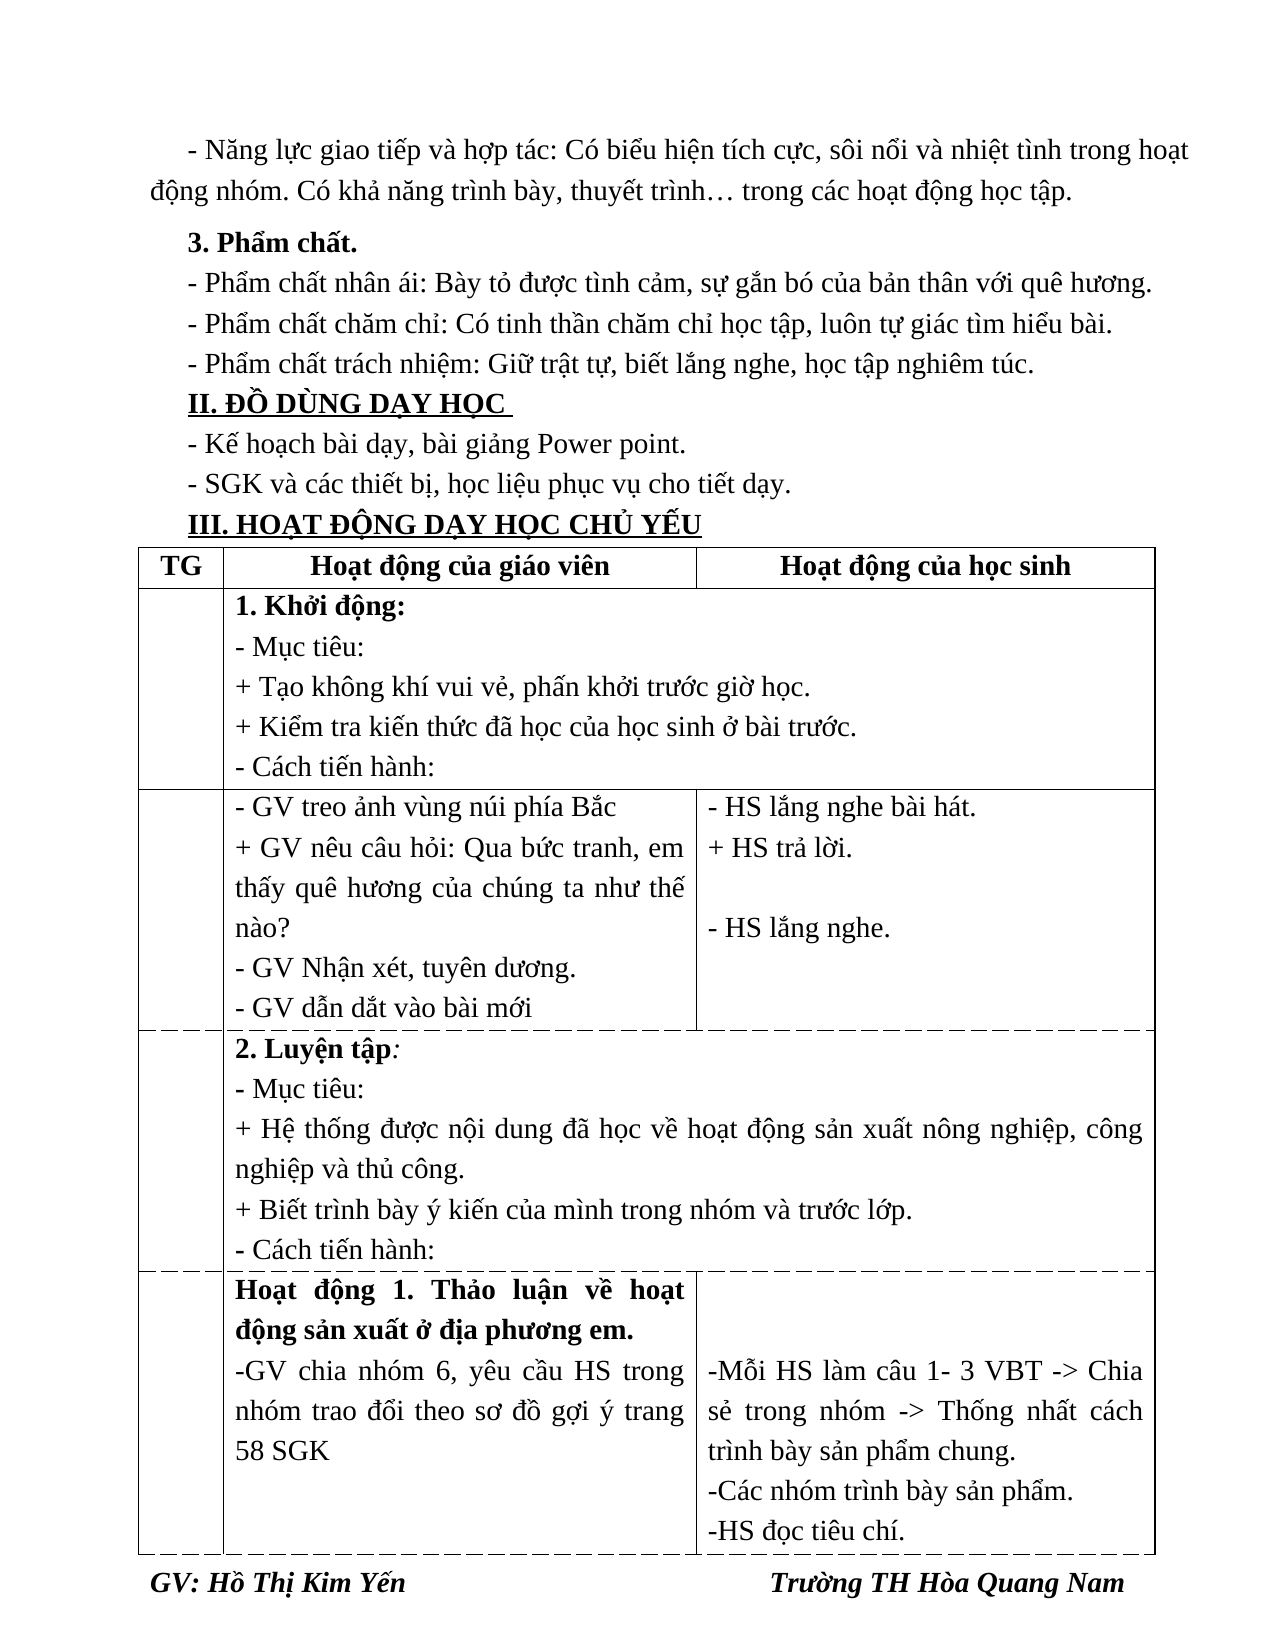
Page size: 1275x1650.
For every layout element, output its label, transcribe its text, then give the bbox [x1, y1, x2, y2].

text - Phẩm chất nhân ái: Bày tỏ được tình cảm, sự gắn bó của bản thân với quê hương. [150, 266, 1191, 299]
table_cell - GV treo ảnh vùng núi phía Bắc + GV nêu câu hỏi: Qua bức tranh, em thấy quê hương của chúng ta như thế nào? - GV Nhận xét, tuyên dương. - GV dẫn dắt vào bài mới [224, 790, 696, 1030]
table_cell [697, 1271, 1154, 1554]
table_header TG [139, 548, 223, 587]
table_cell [224, 1271, 696, 1554]
text - Phẩm chất chăm chỉ: Có tinh thần chăm chỉ học tập, luôn tự giác tìm hiểu bài. [150, 306, 1191, 339]
table_cell - HS lắng nghe bài hát. + HS trả lời. - HS lắng nghe. [697, 790, 1154, 1030]
text - Kế hoạch bài dạy, bài giảng Power point. [150, 426, 1191, 460]
table_cell [139, 1271, 223, 1554]
text - Năng lực giao tiếp và hợp tác: Có biểu hiện tích cực, sôi nổi và nhiệt tình trong hoạt động nhóm. Có khả năng trình bày, thuyết trình… trong các hoạt động học tập. [150, 132, 1191, 206]
text 3. Phẩm chất. [150, 225, 1191, 259]
text - SGK và các thiết bị, học liệu phục vụ cho tiết dạy. [150, 467, 1191, 500]
text III. HOẠT ĐỘNG DẠY HỌC CHỦ YẾU [150, 507, 1191, 540]
table_cell [139, 589, 223, 788]
table_cell [139, 790, 223, 1030]
table_cell 1. Khởi động: - Mục tiêu: + Tạo không khí vui vẻ, phấn khởi trước giờ học. + Kiểm tra kiến thức đã học của học sinh ở bài trước. - Cách tiến hành: [224, 589, 1154, 788]
text - Phẩm chất trách nhiệm: Giữ trật tự, biết lắng nghe, học tập nghiêm túc. [150, 346, 1191, 379]
table_header Hoạt động của giáo viên [224, 548, 696, 587]
table_cell [139, 1030, 223, 1271]
table_header Hoạt động của học sinh [697, 548, 1154, 587]
table_cell 2. Luyện tập: - Mục tiêu: + Hệ thống được nội dung đã học về hoạt động sản xuất nông nghiệp, công nghiệp và thủ công. + Biết trình bày ý kiến của mình trong nhóm và trước lớp. - Cách tiến hành: [224, 1030, 1154, 1271]
text II. ĐỒ DÙNG DẠY HỌC [150, 386, 1191, 420]
